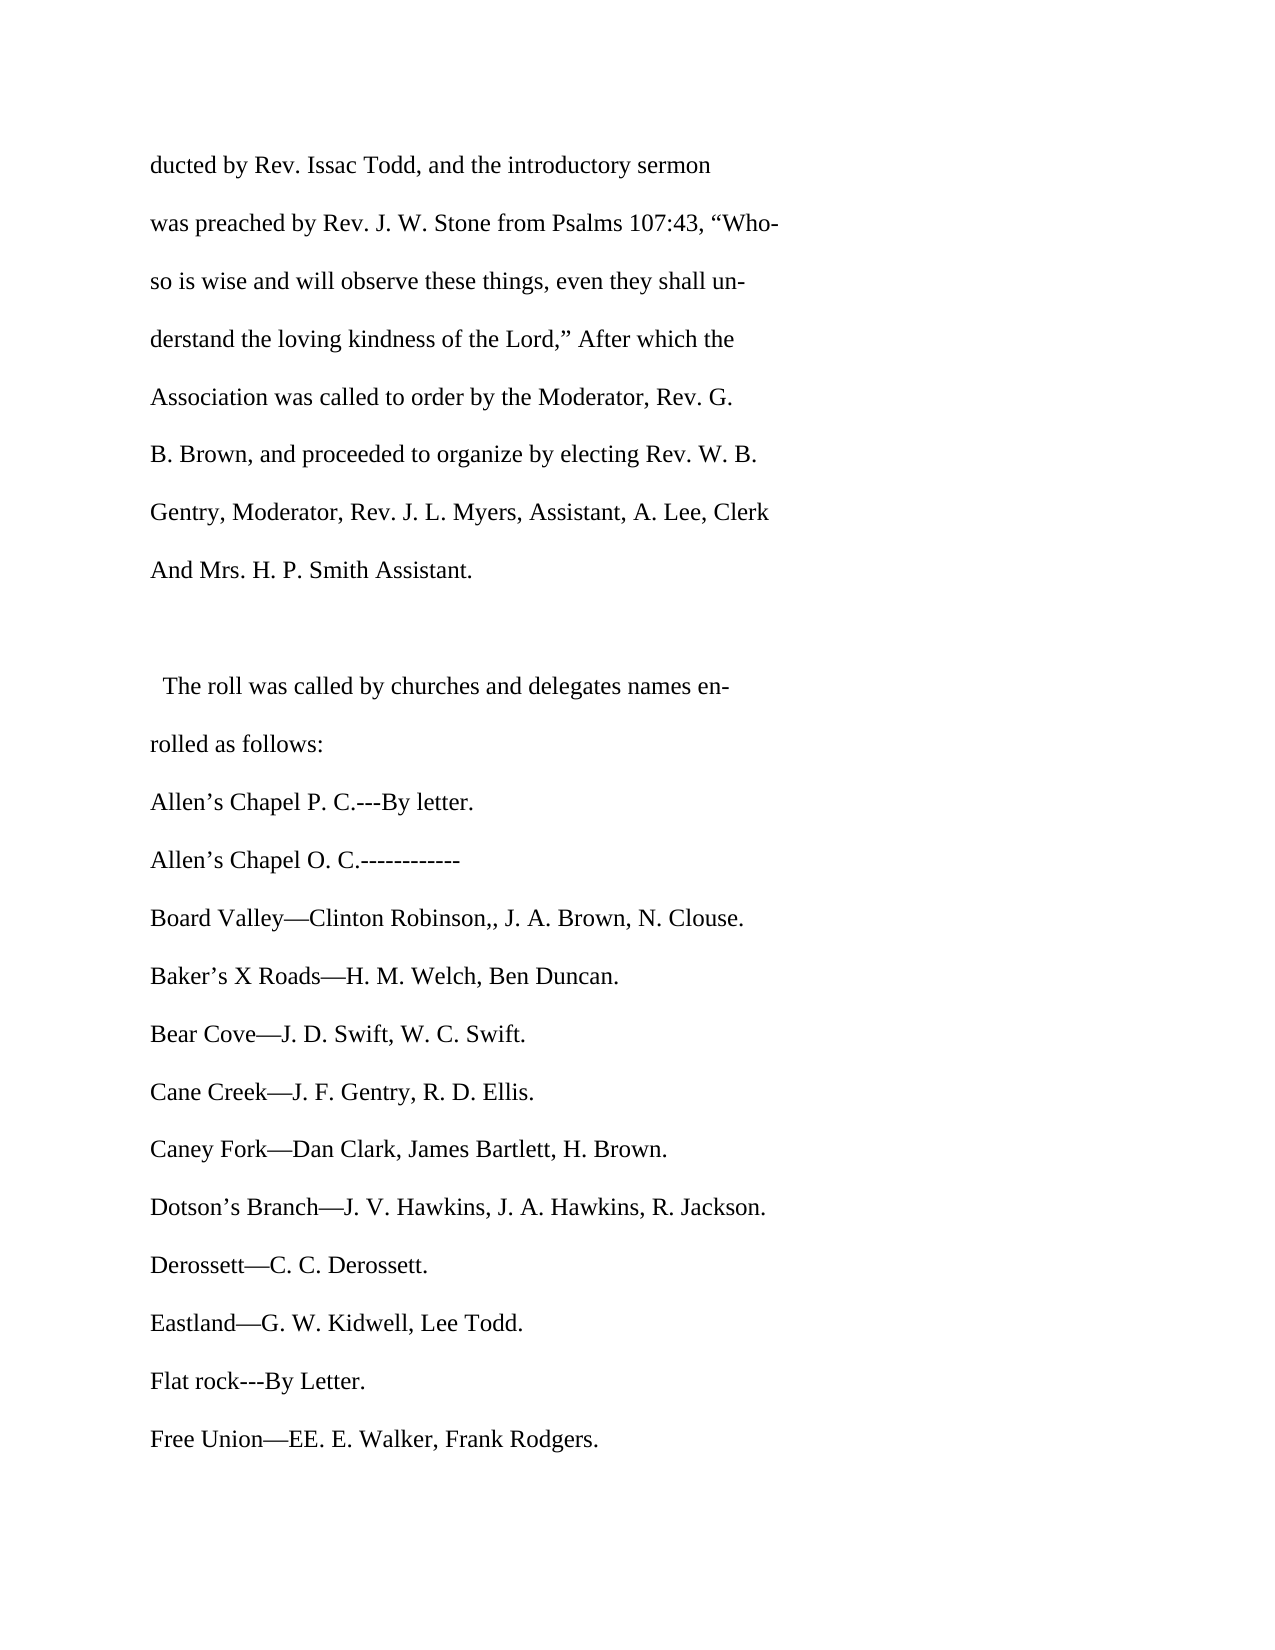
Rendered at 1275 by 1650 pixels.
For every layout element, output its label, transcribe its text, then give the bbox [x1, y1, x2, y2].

text so is wise and will observe these things, even they shall un- [150, 266, 1125, 294]
text Bear Cove—J. D. Swift, W. C. Swift. [150, 1019, 1125, 1047]
text Free Union—EE. E. Walker, Frank Rodgers. [150, 1424, 1125, 1453]
text Derossett—C. C. Derossett. [150, 1250, 1125, 1279]
text rolled as follows: [150, 729, 1125, 758]
text Cane Creek—J. F. Gentry, R. D. Ellis. [150, 1077, 1125, 1105]
text Caney Fork—Dan Clark, James Bartlett, H. Brown. [150, 1134, 1125, 1163]
text Eastland—G. W. Kidwell, Lee Todd. [150, 1308, 1125, 1337]
text ducted by Rev. Issac Todd, and the introductory sermon [150, 150, 1125, 179]
text Allen’s Chapel P. C.---By letter. [150, 787, 1125, 816]
text Board Valley—Clinton Robinson,, J. A. Brown, N. Clouse. [150, 903, 1125, 932]
text The roll was called by churches and delegates names en- [150, 671, 1125, 700]
text derstand the loving kindness of the Lord,” After which the [150, 324, 1125, 352]
text Association was called to order by the Moderator, Rev. G. [150, 382, 1125, 410]
text B. Brown, and proceeded to organize by electing Rev. W. B. [150, 439, 1125, 468]
text Dotson’s Branch—J. V. Hawkins, J. A. Hawkins, R. Jackson. [150, 1192, 1125, 1221]
text was preached by Rev. J. W. Stone from Psalms 107:43, “Who- [150, 208, 1125, 237]
text Flat rock---By Letter. [150, 1366, 1125, 1395]
text Allen’s Chapel O. C.------------ [150, 845, 1125, 874]
text Baker’s X Roads—H. M. Welch, Ben Duncan. [150, 961, 1125, 989]
text Gentry, Moderator, Rev. J. L. Myers, Assistant, A. Lee, Clerk [150, 497, 1125, 526]
text And Mrs. H. P. Smith Assistant. [150, 555, 1125, 584]
